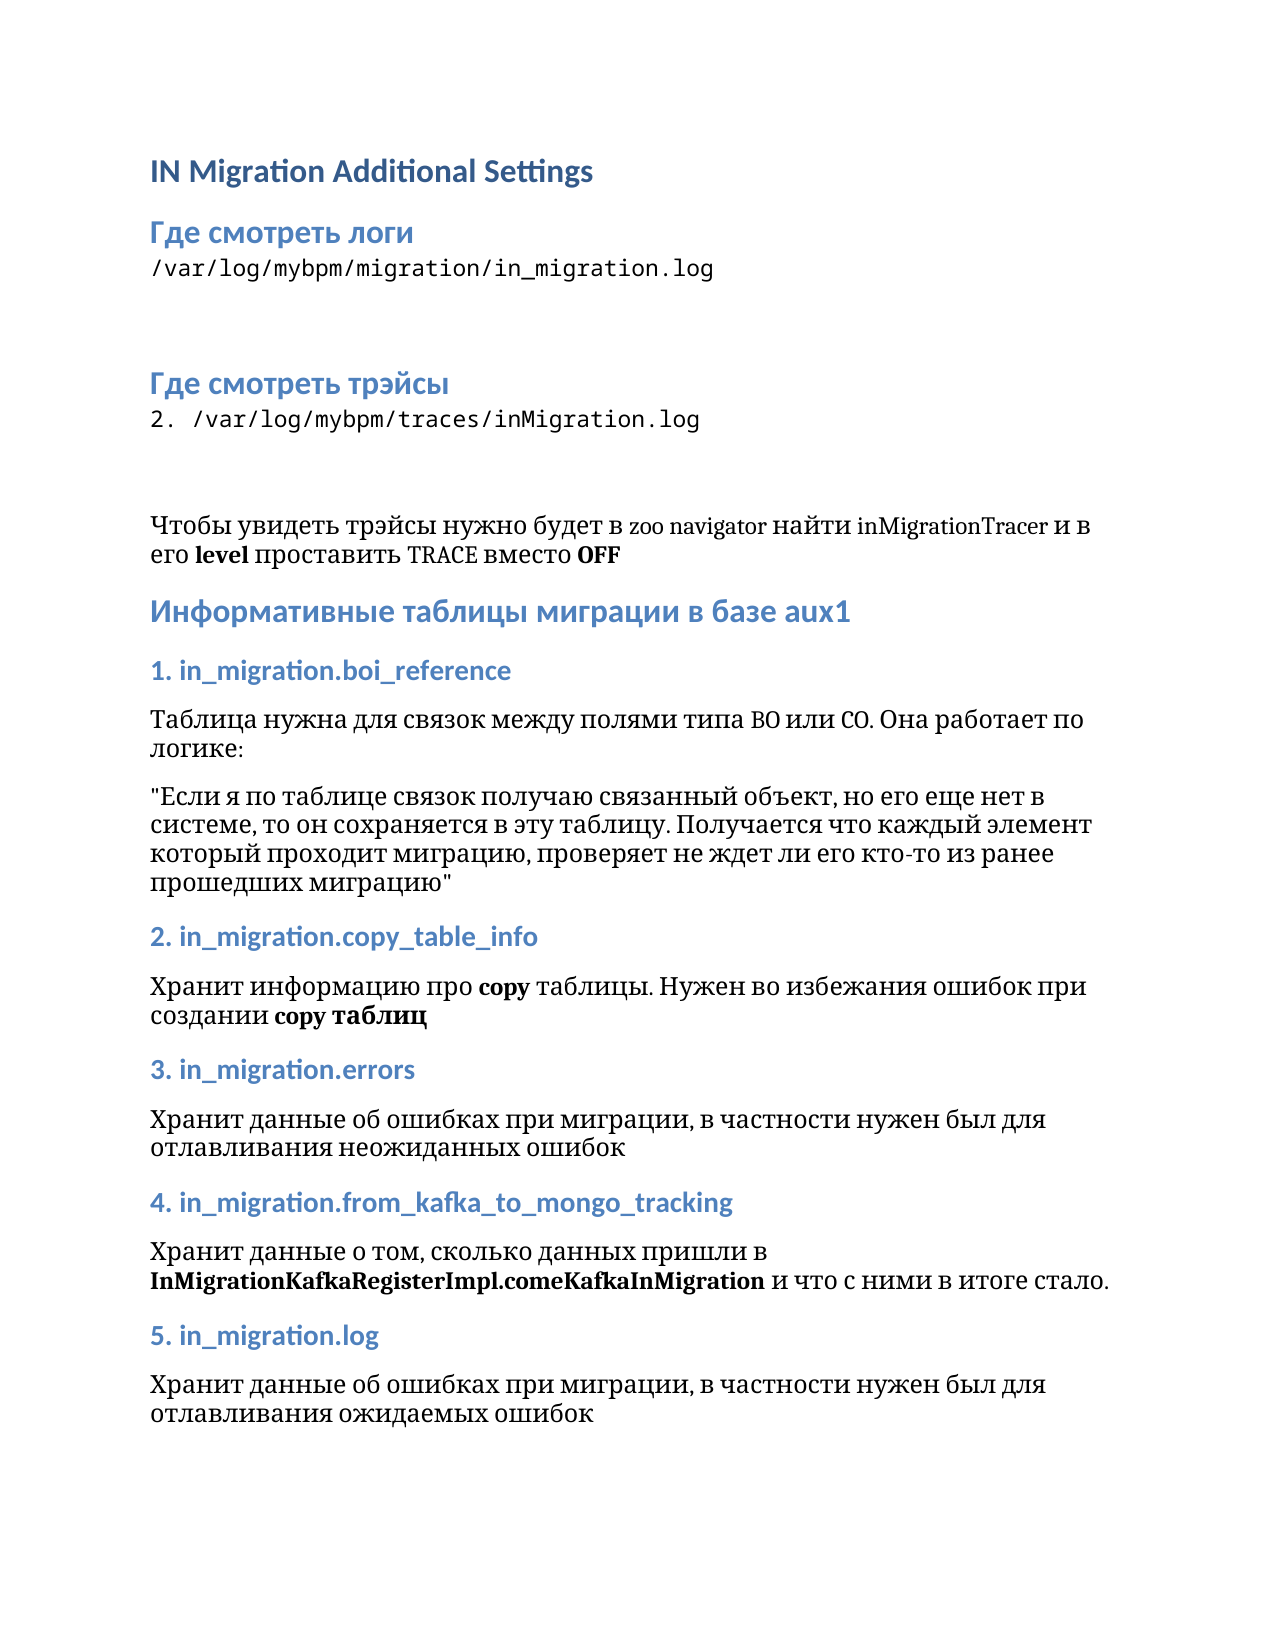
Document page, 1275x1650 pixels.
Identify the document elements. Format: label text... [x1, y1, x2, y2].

subtitle Где смотреть логи [150, 212, 1125, 252]
subtitle Где смотреть трэйсы [150, 362, 1125, 403]
subtitle 4. in_migration.from_kafka_to_mongo_tracking [150, 1184, 1125, 1219]
subtitle 2. in_migration.copy_table_info [150, 918, 1125, 954]
text Хранит данные об ошибках при миграции, в частности нужен был для отлавливания неожиданных ошибок [150, 1106, 1125, 1163]
subtitle Информативные таблицы миграции в базе aux1 [150, 591, 1125, 631]
text Хранит информацию про copy таблицы. Нужен во избежания ошибок при создании copy таблиц [150, 973, 1125, 1030]
text Чтобы увидеть трэйсы нужно будет в zoo navigator найти inMigrationTracer и в его level проставить TRACE вместо OFF [150, 512, 1125, 570]
text Хранит данные о том, сколько данных пришли в InMigrationKafkaRegisterImpl.comeKafkaInMigration и что с ними в итоге стало. [150, 1238, 1125, 1296]
text Таблица нужна для связок между полями типа BO или CO. Она работает по логике: [150, 706, 1125, 764]
subtitle 5. in_migration.log [150, 1317, 1125, 1352]
subtitle IN Migration Additional Settings [150, 150, 1125, 191]
text /var/log/mybpm/migration/in_migration.log [150, 252, 1125, 341]
text 2. /var/log/mybpm/traces/inMigration.log [150, 403, 1125, 491]
subtitle 1. in_migration.boi_reference [150, 652, 1125, 688]
subtitle 3. in_migration.errors [150, 1051, 1125, 1087]
text "Если я по таблице связок получаю связанный объект, но его еще нет в системе, то он сохраняется в эту таблицу. Получается что каждый элемент который проходит миграцию, проверяет не ждет ли его кто-то из ранее прошедших миграцию" [150, 783, 1125, 898]
text Хранит данные об ошибках при миграции, в частности нужен был для отлавливания ожидаемых ошибок [150, 1371, 1125, 1428]
